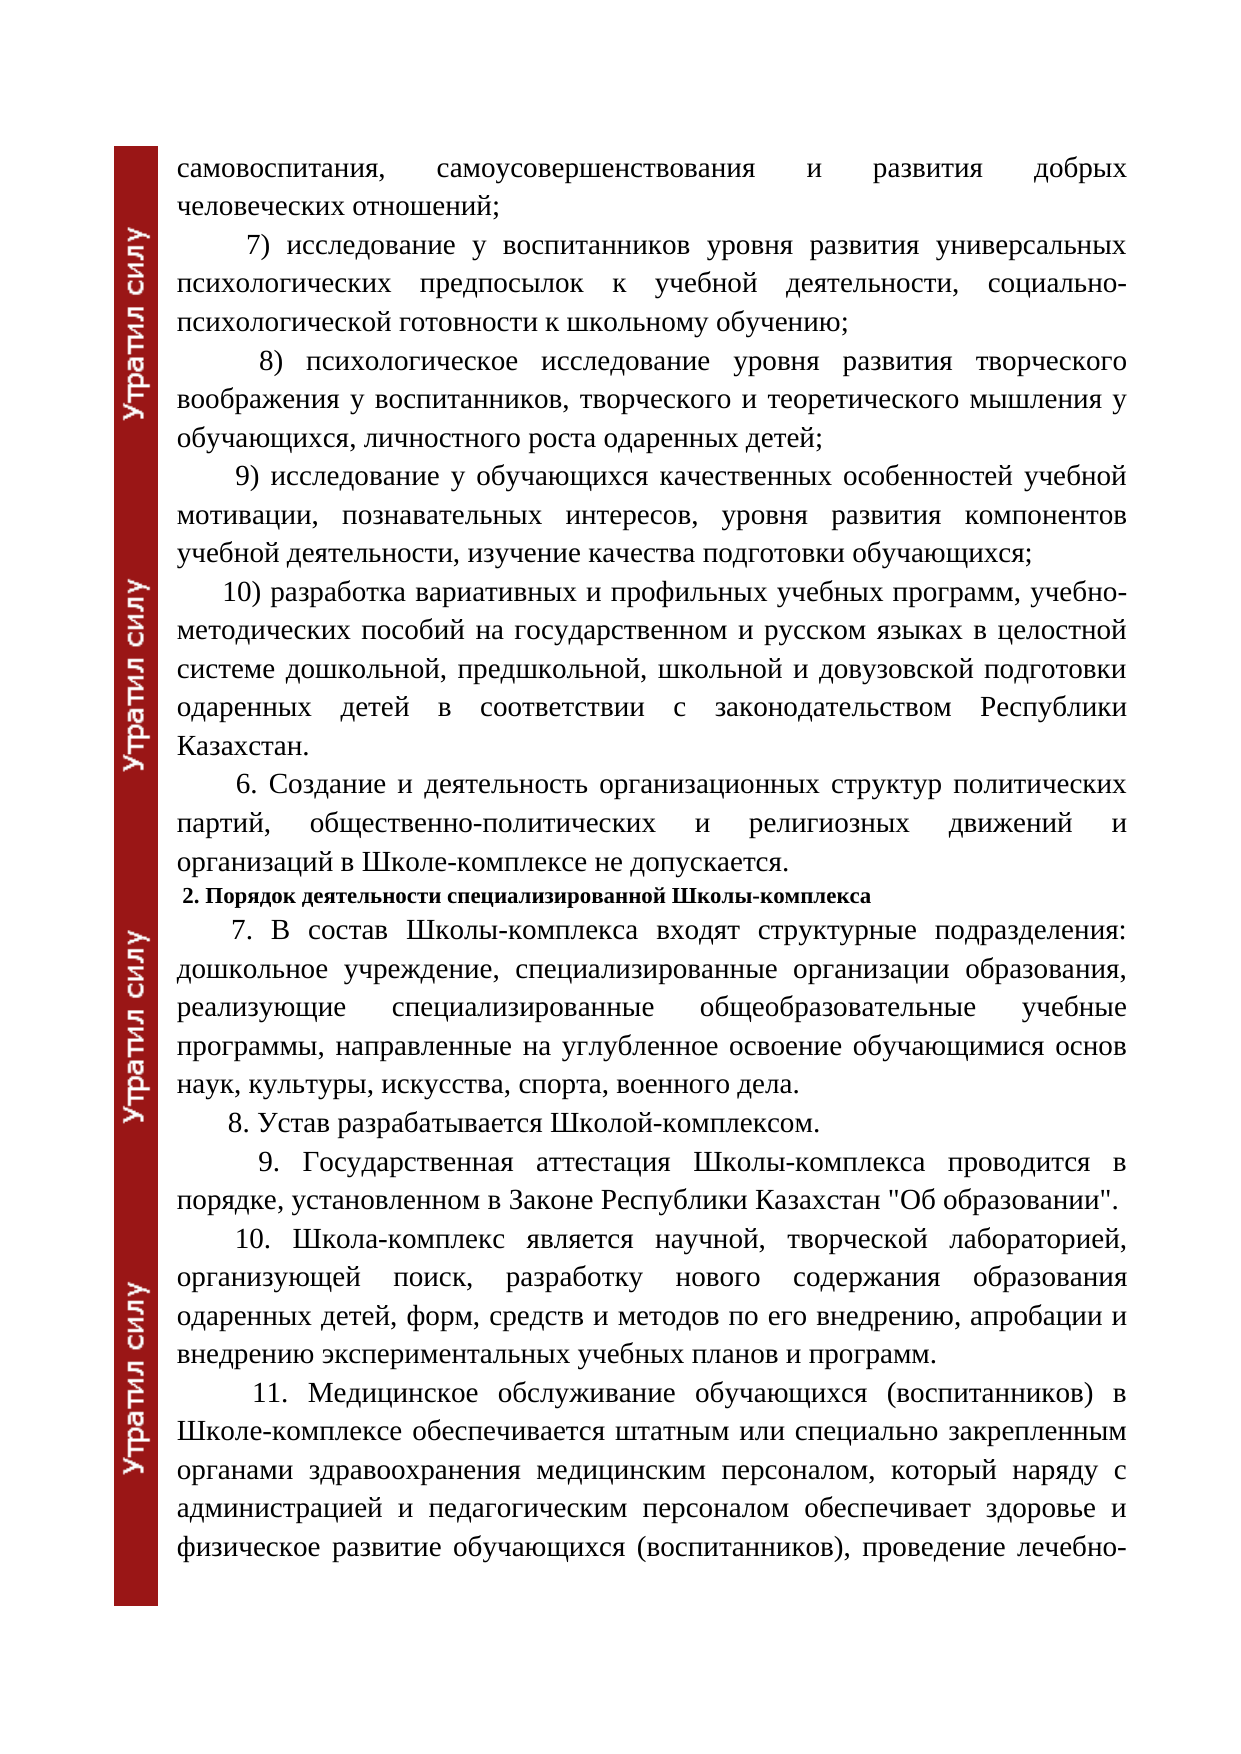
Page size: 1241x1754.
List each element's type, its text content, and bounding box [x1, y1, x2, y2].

picture [114, 146, 158, 150]
text 10) разработка вариативных и профильных учебных программ, учебно-методических пособий на государственном и русском языках в целостной системе дошкольной, предшкольной, школьной и довузовской подготовки одаренных детей в соответствии с законодательством Республики Казахстан. [112, 574, 1128, 762]
text 8. Устав разрабатывается Школой-комплексом. [112, 1105, 1128, 1139]
picture [114, 569, 158, 574]
picture [114, 1216, 158, 1221]
picture [114, 1563, 158, 1606]
picture [114, 1370, 158, 1375]
picture [114, 453, 158, 458]
text 10. Школа-комплекс является научной, творческой лабораторией, организующей поиск, разработку нового содержания образования одаренных детей, форм, средств и методов по его внедрению, апробации и внедрению экспериментальных учебных планов и программ. [112, 1221, 1128, 1370]
text 2. Порядок деятельности специализированной Школы-комплекса [112, 882, 1128, 909]
text 8) психологическое исследование уровня развития творческого воображения у воспитанников, творческого и теоретического мышления у обучающихся, личностного роста одаренных детей; [112, 343, 1128, 453]
text 9) исследование у обучающихся качественных особенностей учебной мотивации, познавательных интересов, уровня развития компонентов учебной деятельности, изучение качества подготовки обучающихся; [112, 458, 1128, 569]
picture [114, 338, 158, 343]
picture [114, 1139, 158, 1144]
picture [114, 222, 158, 227]
text 9. Государственная аттестация Школы-комплекса проводится в порядке, установленном в Законе Республики Казахстан "Об образовании". [112, 1144, 1128, 1216]
picture [114, 877, 158, 882]
text 7) исследование у воспитанников уровня развития универсальных психологических предпосылок к учебной деятельности, социально-психологической готовности к школьному обучению; [112, 227, 1128, 338]
picture [114, 762, 158, 767]
text 6. Создание и деятельность организационных структур политических партий, общественно-политических и религиозных движений и организаций в Школе-комплексе не допускается. [112, 767, 1128, 877]
picture [114, 1100, 158, 1105]
text 7. В состав Школы-комплекса входят структурные подразделения: дошкольное учреждение, специализированные организации образования, реализующие специализированные общеобразовательные учебные программы, направленные на углубленное освоение обучающимися основ наук, культуры, искусства, спорта, военного дела. [112, 912, 1128, 1100]
